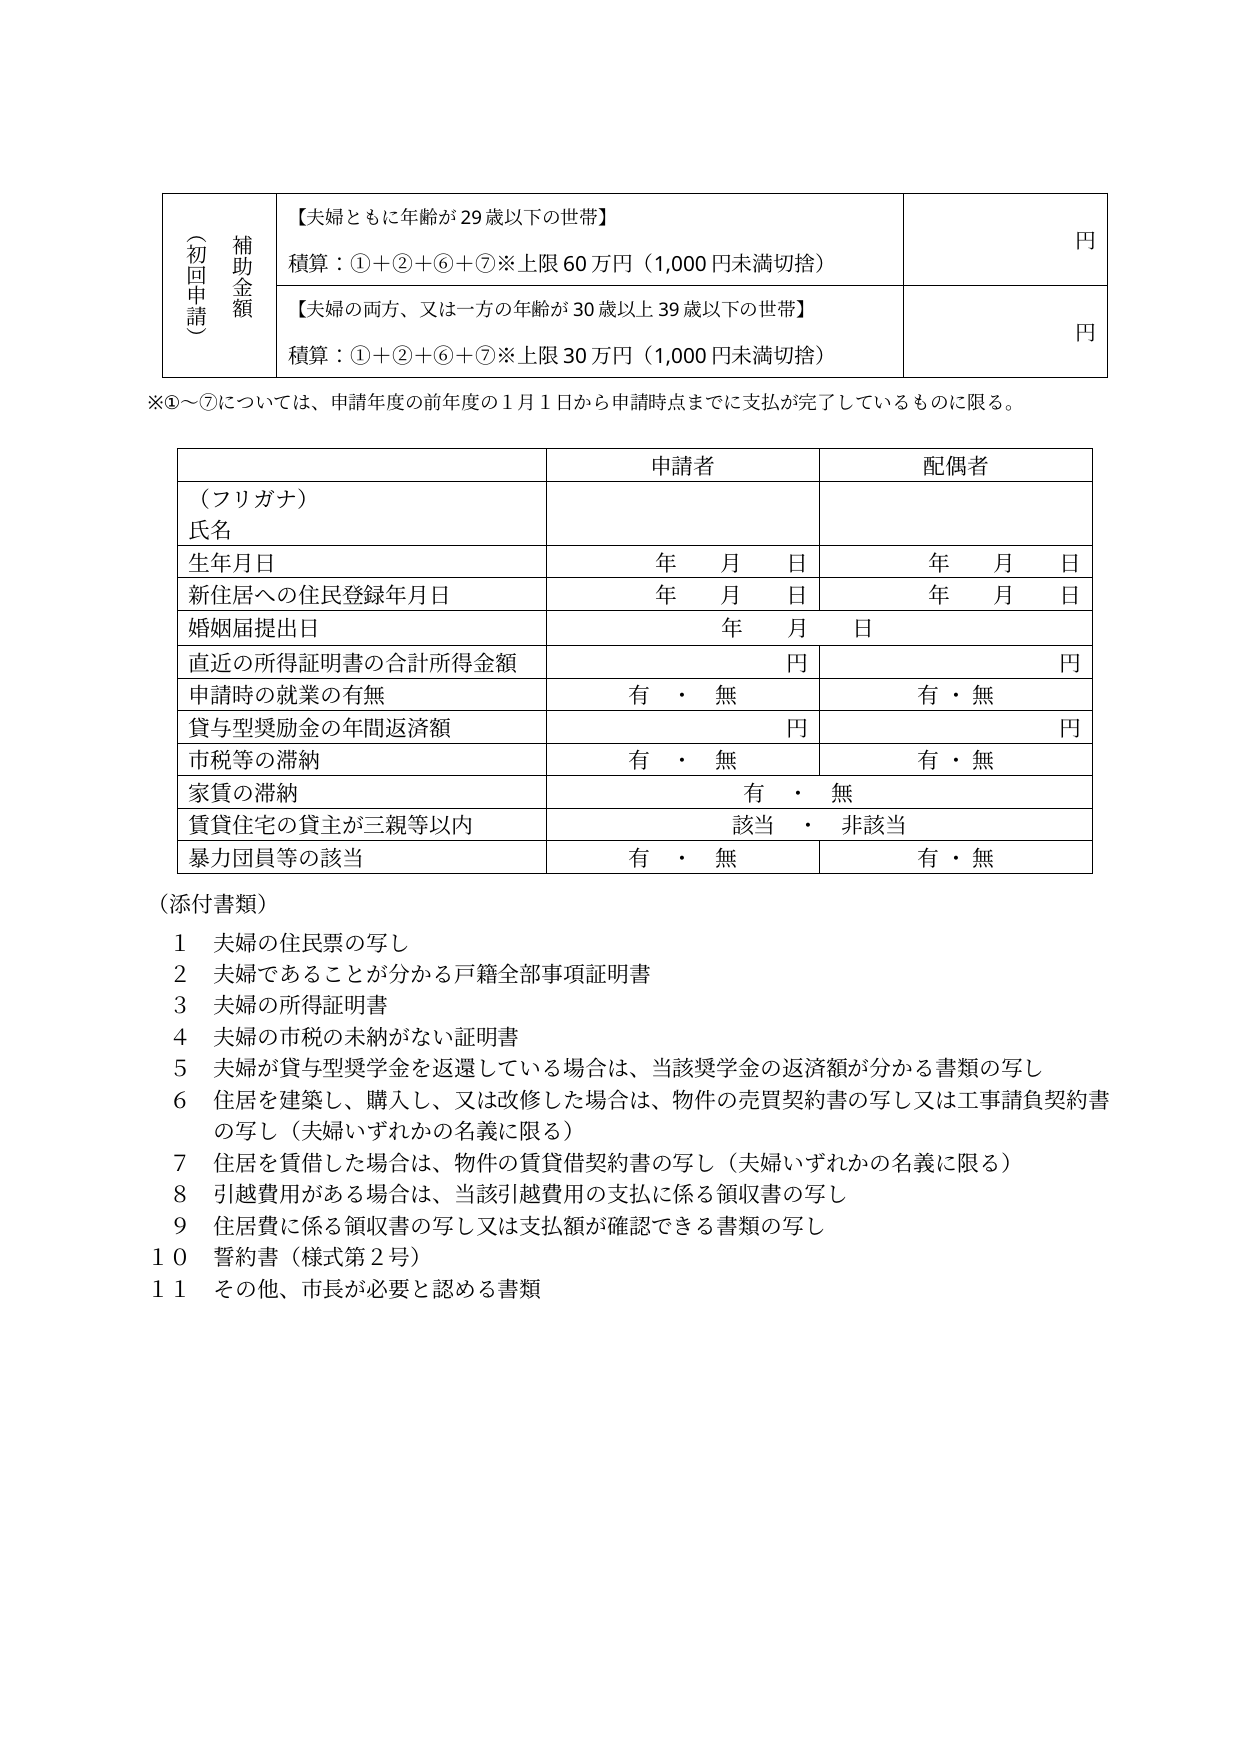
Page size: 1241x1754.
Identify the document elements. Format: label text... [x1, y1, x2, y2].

table_cell 年 月 日 [820, 578, 1092, 610]
table_cell 家賃の滞納 [178, 776, 546, 807]
table_cell 円 [820, 646, 1092, 677]
text （添付書類） [148, 424, 1122, 926]
table_cell 新住居への住民登録年月日 [178, 578, 546, 610]
table_cell 有 ・ 無 [547, 679, 819, 710]
table_cell 有 ・ 無 [547, 776, 1092, 807]
text ５ 夫婦が貸与型奨学金を返還している場合は、当該奨学金の返済額が分かる書類の写し [169, 1052, 1122, 1083]
table_cell [820, 482, 1092, 545]
table_cell 年 月 日 [547, 546, 819, 577]
table_cell 【夫婦の両方、又は一方の年齢が30歳以上39歳以下の世帯】 積算：①＋②＋⑥＋⑦※上限30万円（1,000円未満切捨） [277, 286, 903, 377]
table_cell [547, 482, 819, 545]
table_header 申請者 [547, 449, 819, 481]
table_cell 年 月 日 [547, 578, 819, 610]
table_cell 婚姻届提出日 [178, 611, 546, 645]
text ※①～⑦については、申請年度の前年度の１月１日から申請時点までに支払が完了しているものに限る。 [148, 378, 1093, 424]
table_cell 有 ・ 無 [820, 679, 1092, 710]
table_cell 有 ・ 無 [547, 744, 819, 775]
table_cell 有 ・ 無 [820, 841, 1092, 872]
text １ 夫婦の住民票の写し [148, 926, 1122, 957]
text ７ 住居を賃借した場合は、物件の賃貸借契約書の写し（夫婦いずれかの名義に限る） [169, 1146, 1122, 1177]
text １０ 誓約書（様式第２号） [148, 1240, 1122, 1272]
table_cell 賃貸住宅の貸主が三親等以内 [178, 809, 546, 840]
table_cell 該当 ・ 非該当 [547, 809, 1092, 840]
table_cell 円 [547, 711, 819, 742]
table_header 配偶者 [820, 449, 1092, 481]
table_cell 円 [820, 711, 1092, 742]
table_cell 年 月 日 [547, 611, 1092, 645]
text ８ 引越費用がある場合は、当該引越費用の支払に係る領収書の写し [148, 1177, 1122, 1209]
table_cell 円 [547, 646, 819, 677]
table_cell 暴力団員等の該当 [178, 841, 546, 872]
table_cell 有 ・ 無 [820, 744, 1092, 775]
table_cell 貸与型奨励金の年間返済額 [178, 711, 546, 742]
table_cell 直近の所得証明書の合計所得金額 [178, 646, 546, 677]
table_cell 申請時の就業の有無 [178, 679, 546, 710]
text １１ その他、市長が必要と認める書類 [148, 1272, 1122, 1303]
table_cell 生年月日 [178, 546, 546, 577]
table_cell 補助金額 （初回申請） [163, 194, 276, 377]
table_cell 円 [904, 194, 1107, 285]
table_cell 市税等の滞納 [178, 744, 546, 775]
table_cell 有 ・ 無 [547, 841, 819, 872]
text ６ 住居を建築し、購入し、又は改修した場合は、物件の売買契約書の写し又は工事請負契約書の写し（夫婦いずれかの名義に限る） [169, 1083, 1122, 1146]
text ４ 夫婦の市税の未納がない証明書 [148, 1020, 1122, 1052]
table_cell 【夫婦ともに年齢が29歳以下の世帯】 積算：①＋②＋⑥＋⑦※上限60万円（1,000円未満切捨） [277, 194, 903, 285]
table_cell （フリガナ） 氏名 [178, 482, 546, 545]
text ２ 夫婦であることが分かる戸籍全部事項証明書 [148, 957, 1122, 989]
text ９ 住居費に係る領収書の写し又は支払額が確認できる書類の写し [148, 1209, 1122, 1240]
table_cell 円 [904, 286, 1107, 377]
table_cell 年 月 日 [820, 546, 1092, 577]
text ３ 夫婦の所得証明書 [169, 989, 1122, 1020]
table_header [178, 449, 546, 481]
